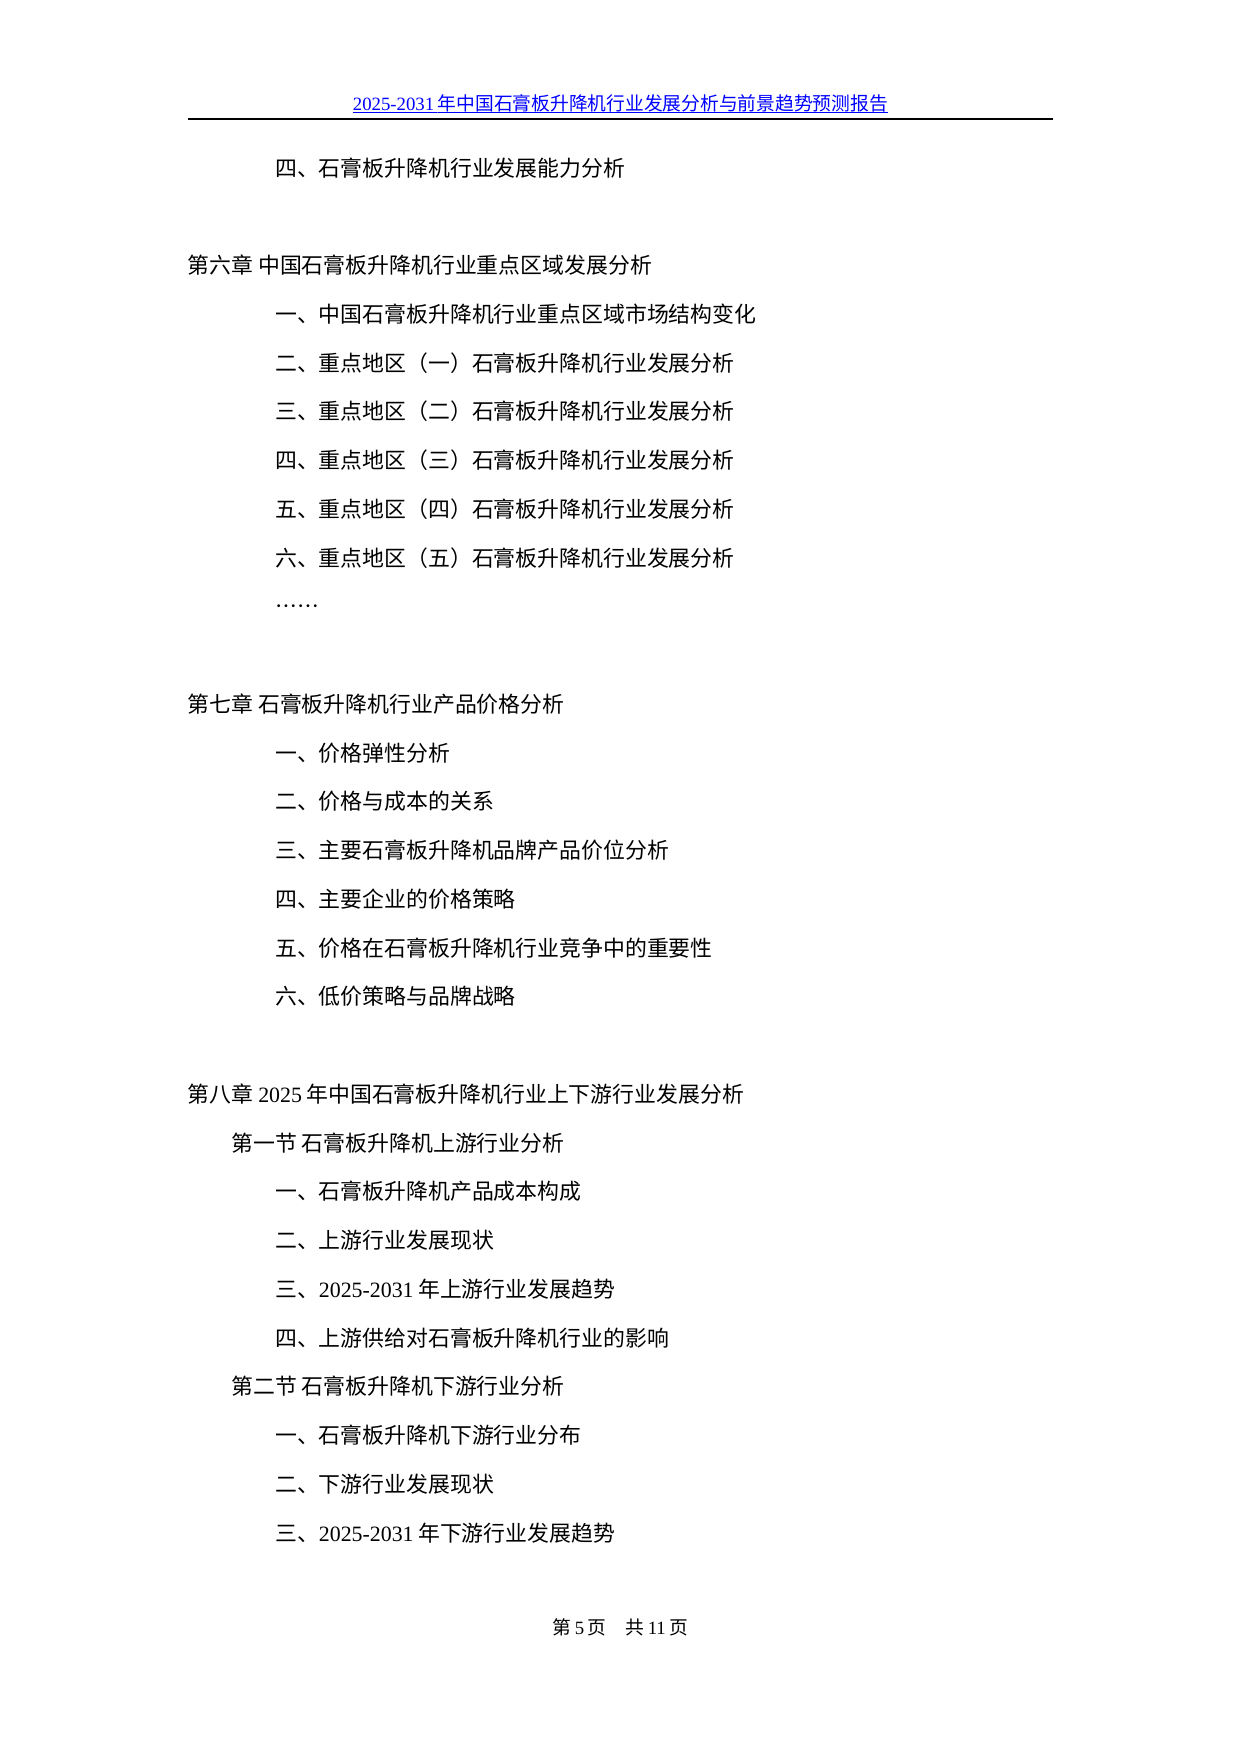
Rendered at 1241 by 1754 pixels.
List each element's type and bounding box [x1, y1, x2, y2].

text [187, 150, 1053, 1548]
